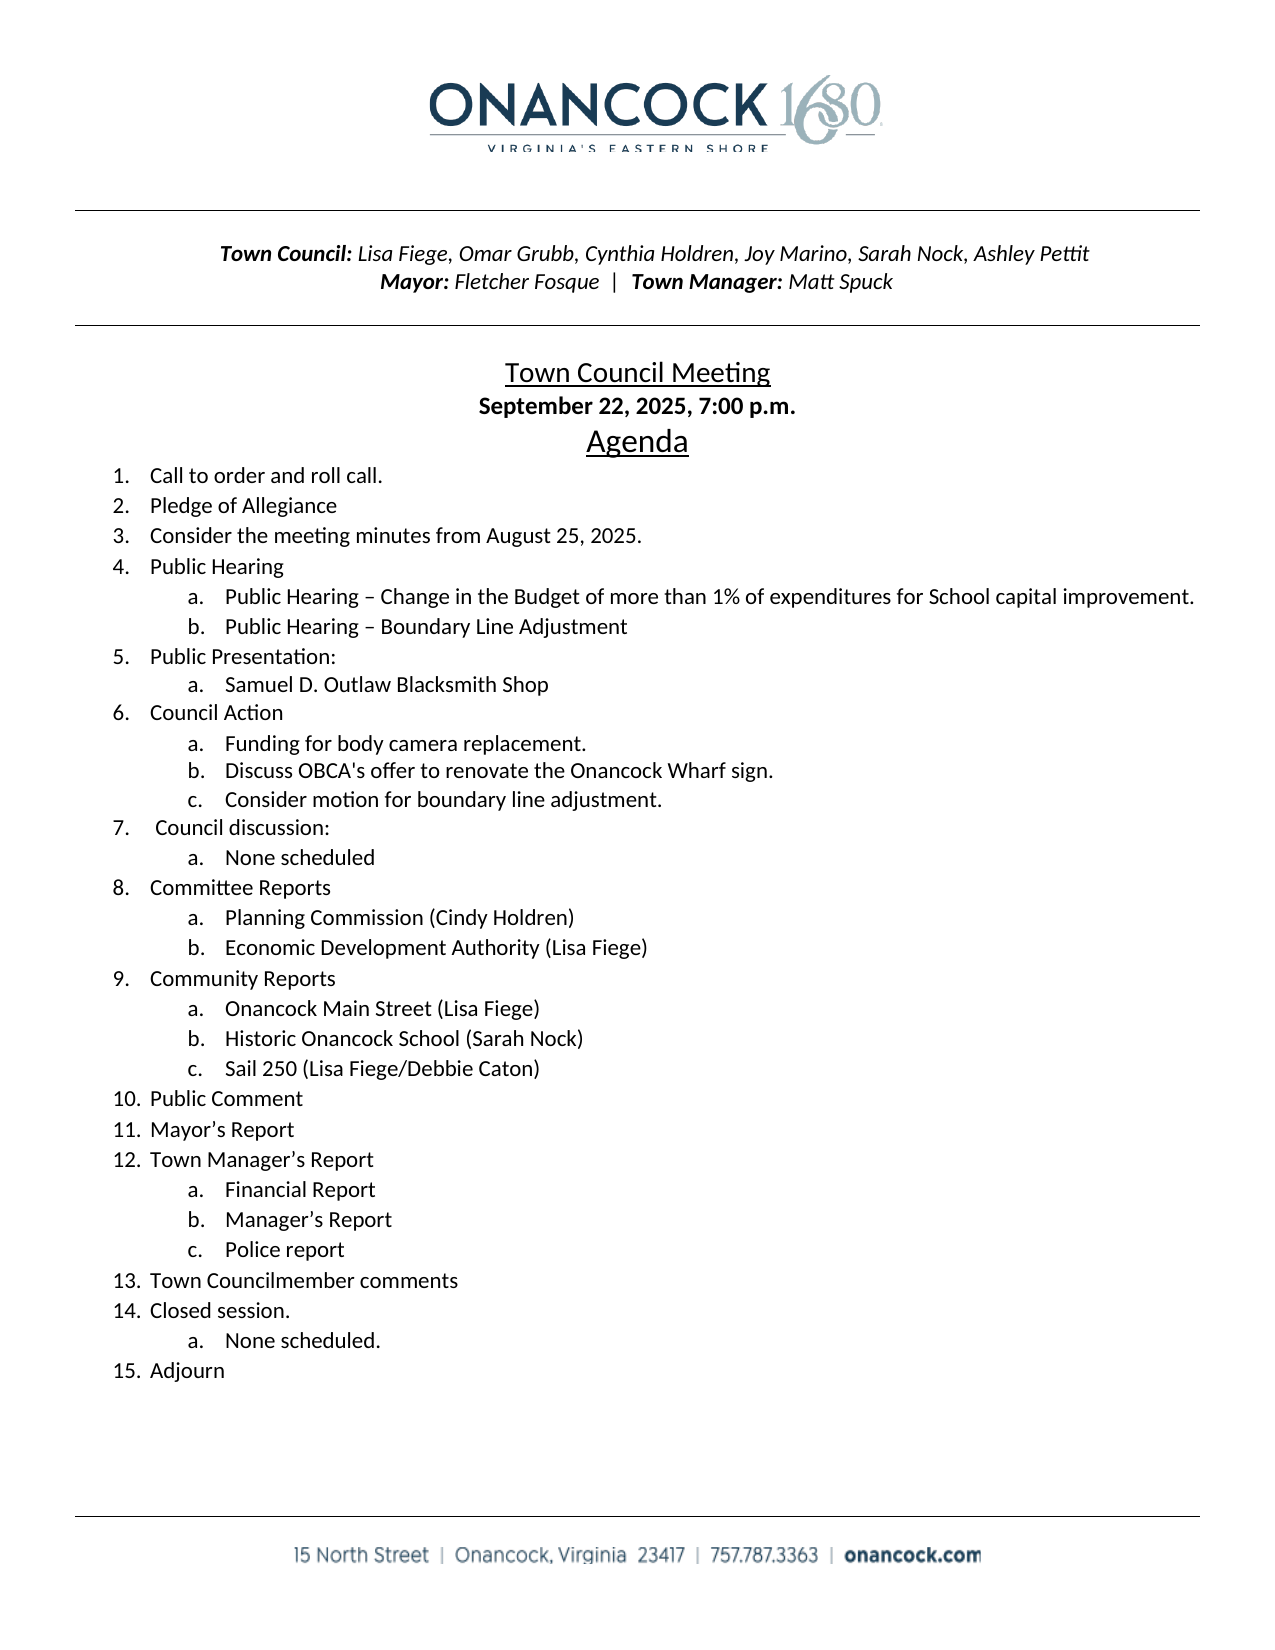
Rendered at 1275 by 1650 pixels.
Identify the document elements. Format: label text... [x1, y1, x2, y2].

list Town Manager’s Report [112, 1145, 1200, 1173]
list Adjourn [112, 1356, 1200, 1384]
list Planning Commission (Cindy Holdren) [187, 903, 1200, 931]
list Police report [187, 1236, 1200, 1264]
list Mayor’s Report [112, 1115, 1200, 1143]
list Council discussion: [112, 813, 1200, 841]
list Manager’s Report [187, 1205, 1200, 1233]
list Funding for body camera replacement. [187, 729, 1200, 757]
list Council Action [112, 698, 1200, 726]
list None scheduled. [187, 1326, 1200, 1354]
list Sail 250 (Lisa Fiege/Debbie Caton) [187, 1054, 1200, 1082]
list None scheduled [187, 843, 1200, 871]
list Onancock Main Street (Lisa Fiege) [187, 994, 1200, 1022]
list Pledge of Allegiance [112, 491, 1200, 519]
text September 22, 2025, 7:00 p.m. [75, 390, 1200, 420]
list Consider motion for boundary line adjustment. [187, 785, 1200, 813]
text Town Council Meeting [75, 354, 1200, 390]
list Public Hearing – Boundary Line Adjustment [187, 612, 1200, 640]
list Call to order and roll call. [112, 461, 1200, 489]
list Public Presentation: [112, 642, 1200, 670]
list Economic Development Authority (Lisa Fiege) [187, 933, 1200, 962]
list Public Hearing [112, 552, 1200, 580]
list Discuss OBCA's offer to renovate the Onancock Wharf sign. [187, 757, 1200, 785]
list Committee Reports [112, 873, 1200, 901]
list Closed session. [112, 1296, 1200, 1324]
list Community Reports [112, 964, 1200, 992]
list Historic Onancock School (Sarah Nock) [187, 1024, 1200, 1052]
text Agenda [75, 420, 1200, 461]
list Town Councilmember comments [112, 1266, 1200, 1294]
list Public Comment [112, 1084, 1200, 1113]
list Consider the meeting minutes from August 25, 2025. [112, 522, 1200, 549]
list Public Hearing – Change in the Budget of more than 1% of expenditures for School capital improvement. [187, 582, 1200, 610]
list Financial Report [187, 1175, 1200, 1203]
list Samuel D. Outlaw Blacksmith Shop [187, 670, 1200, 698]
